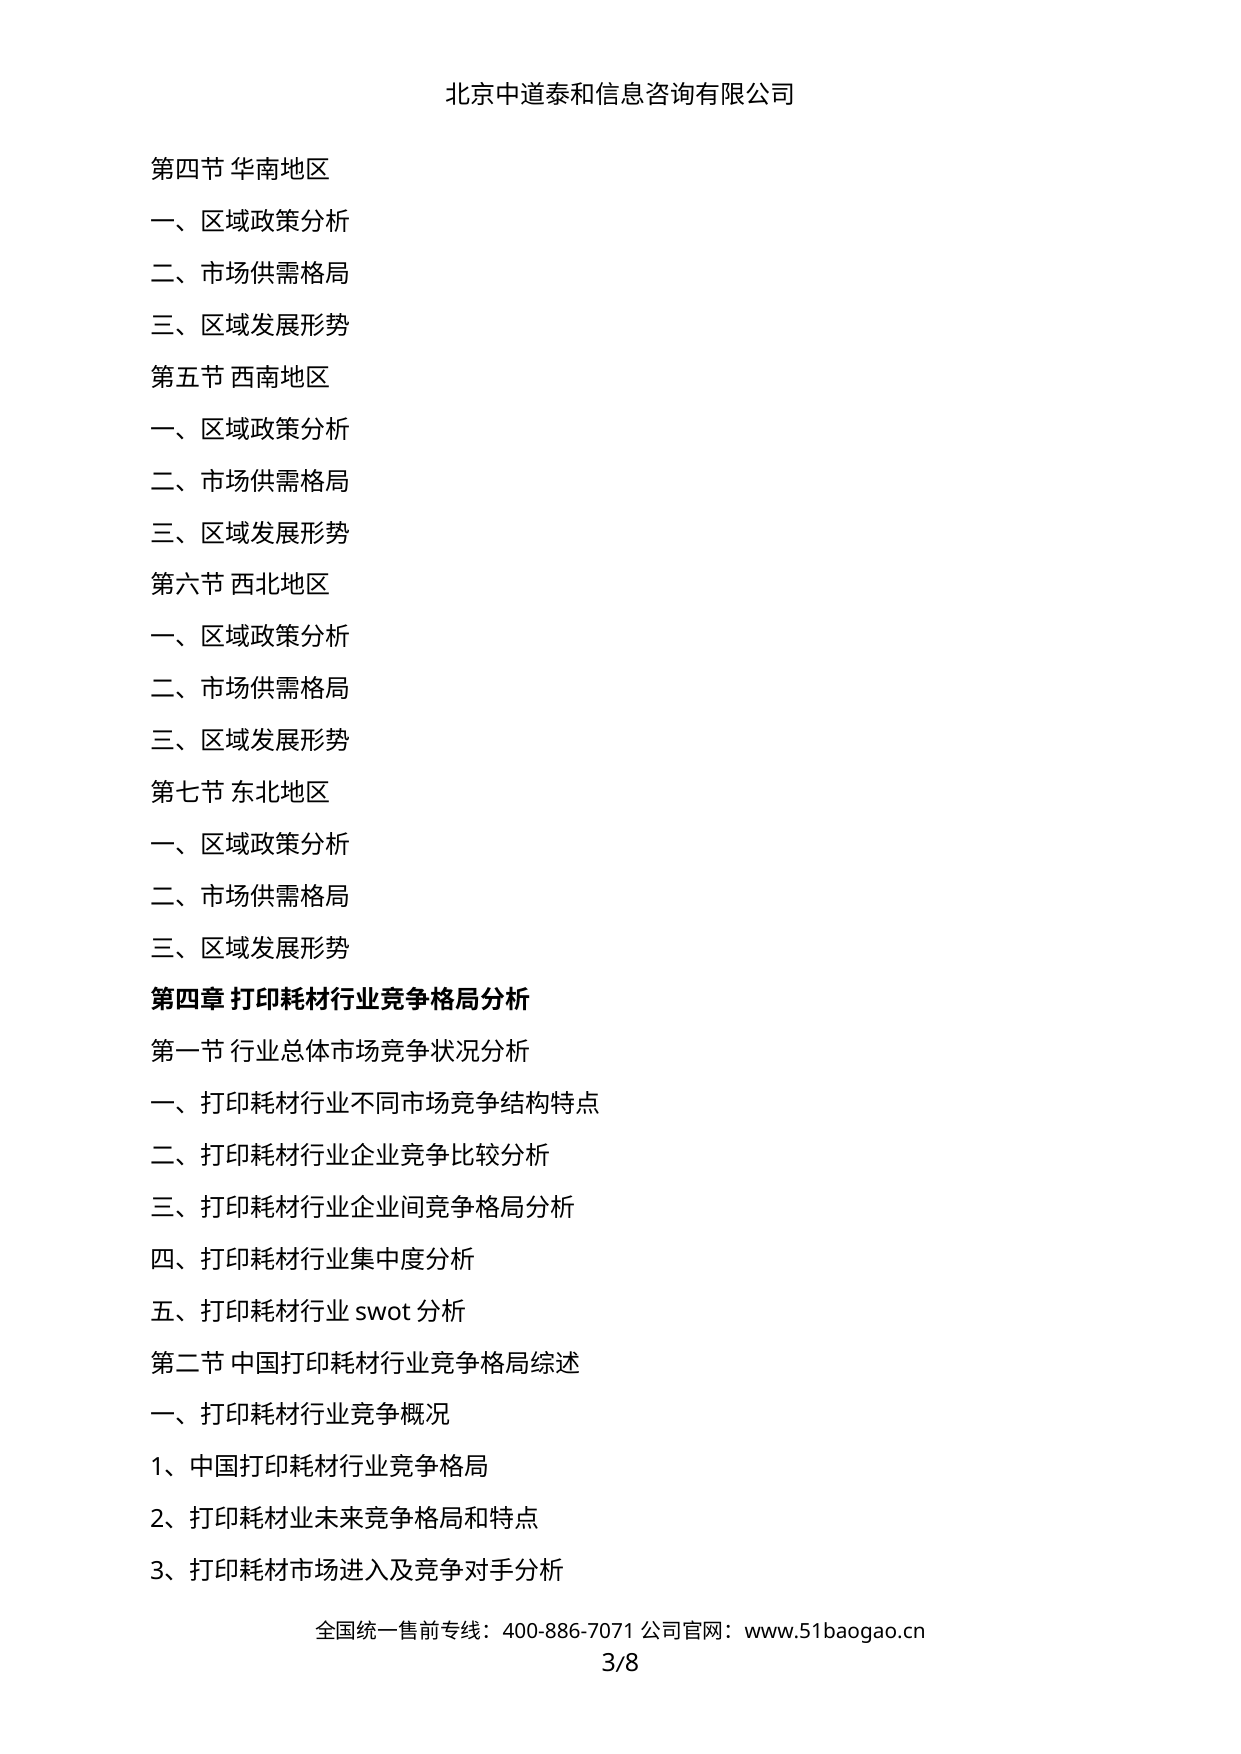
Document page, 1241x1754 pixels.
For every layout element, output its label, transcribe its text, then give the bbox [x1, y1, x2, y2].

text 二、市场供需格局 [150, 669, 1090, 705]
text 二、打印耗材行业企业竞争比较分析 [150, 1136, 1090, 1172]
text 一、区域政策分析 [150, 824, 1090, 861]
text 第五节 西南地区 [150, 357, 1090, 394]
text 二、市场供需格局 [150, 876, 1090, 912]
text 第四章 打印耗材行业竞争格局分析 [150, 980, 1090, 1016]
text 第四节 华南地区 [150, 150, 1090, 186]
text 一、区域政策分析 [150, 617, 1090, 653]
text 三、区域发展形势 [150, 513, 1090, 549]
text 二、市场供需格局 [150, 461, 1090, 497]
text 1、中国打印耗材行业竞争格局 [150, 1447, 1090, 1483]
text 二、市场供需格局 [150, 254, 1090, 290]
text 三、区域发展形势 [150, 306, 1090, 342]
text 一、区域政策分析 [150, 409, 1090, 446]
text 第六节 西北地区 [150, 565, 1090, 601]
text 四、打印耗材行业集中度分析 [150, 1239, 1090, 1276]
text 3、打印耗材市场进入及竞争对手分析 [150, 1551, 1090, 1587]
text 三、打印耗材行业企业间竞争格局分析 [150, 1187, 1090, 1224]
text 一、打印耗材行业不同市场竞争结构特点 [150, 1084, 1090, 1120]
text 第七节 东北地区 [150, 772, 1090, 809]
text 三、区域发展形势 [150, 721, 1090, 757]
text 第一节 行业总体市场竞争状况分析 [150, 1032, 1090, 1068]
text 五、打印耗材行业swot分析 [150, 1291, 1090, 1327]
text 2、打印耗材业未来竞争格局和特点 [150, 1499, 1090, 1535]
text 一、区域政策分析 [150, 202, 1090, 238]
text 三、区域发展形势 [150, 928, 1090, 964]
text 一、打印耗材行业竞争概况 [150, 1395, 1090, 1431]
text 第二节 中国打印耗材行业竞争格局综述 [150, 1343, 1090, 1379]
